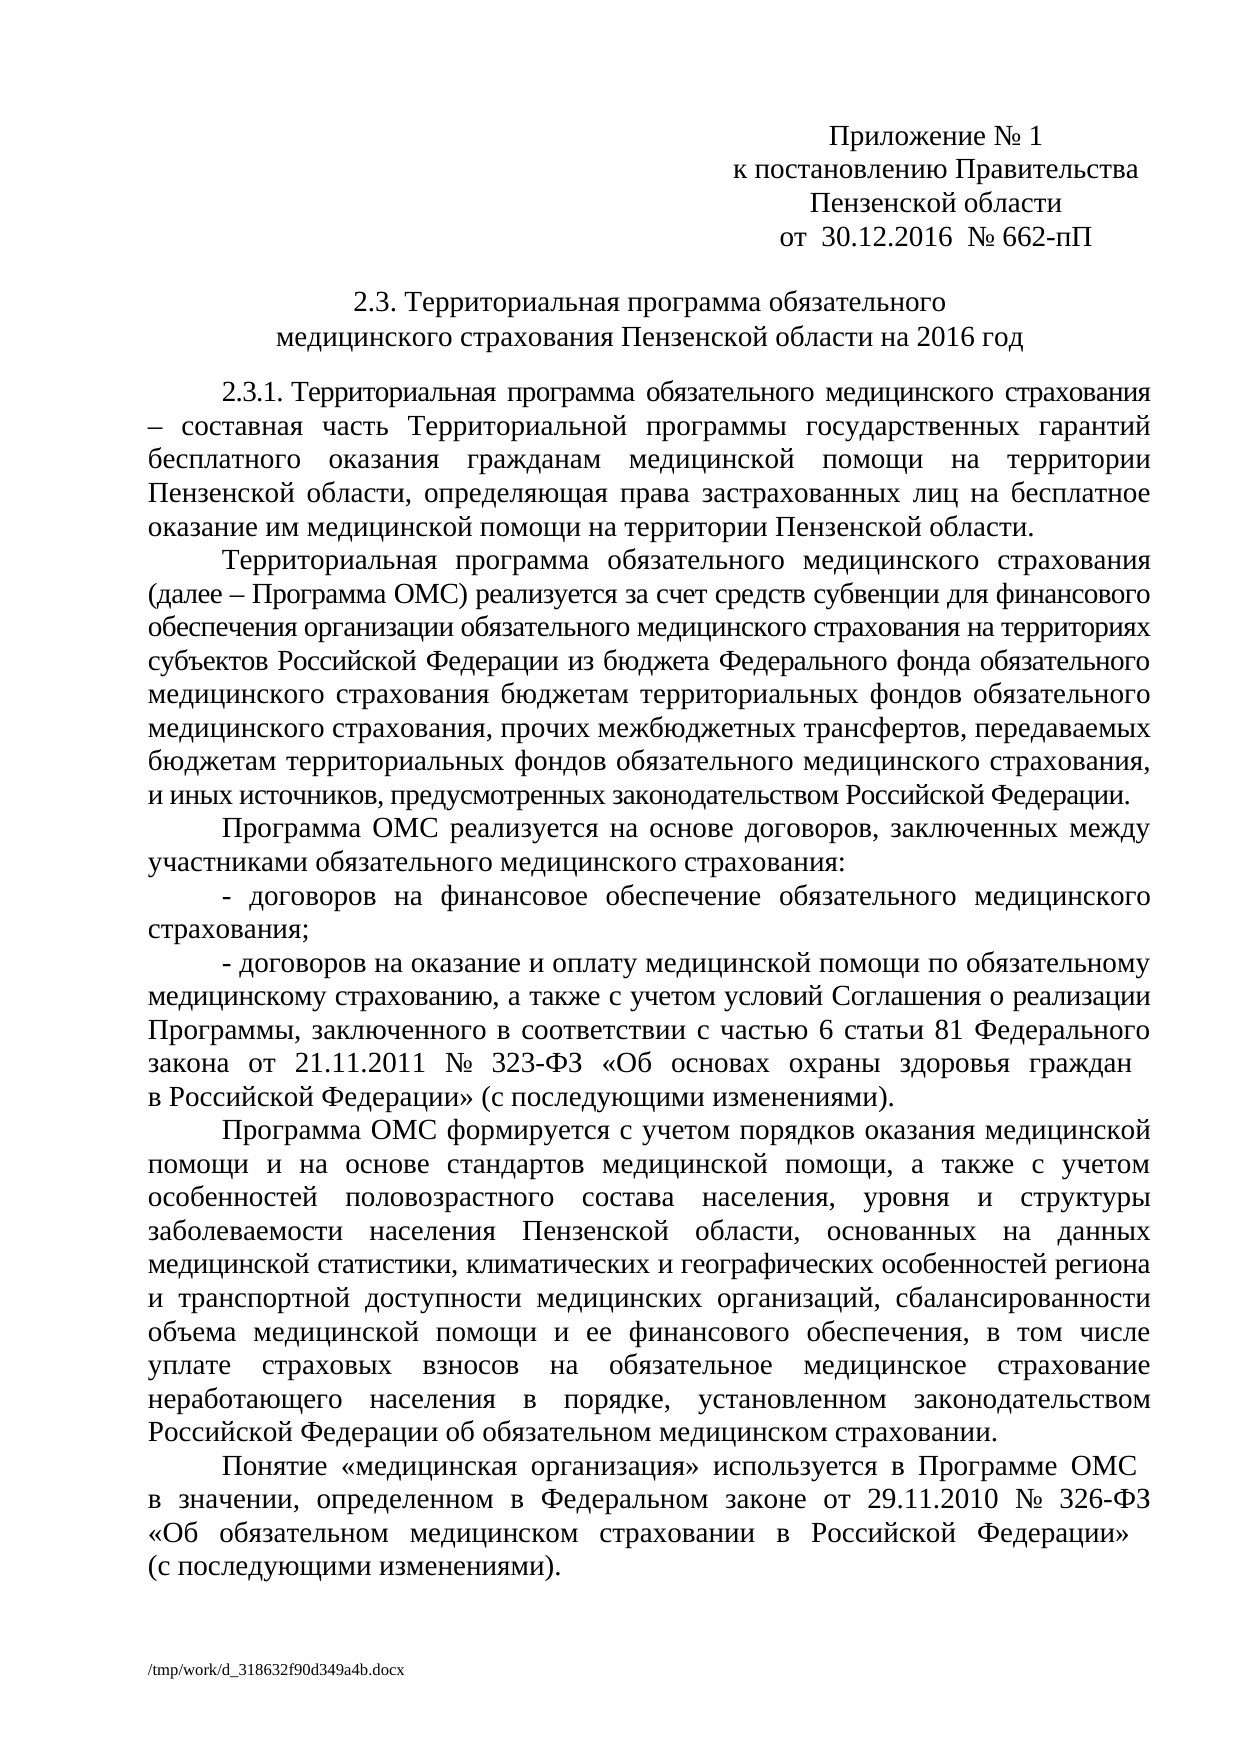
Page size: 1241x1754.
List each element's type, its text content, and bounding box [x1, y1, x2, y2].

text - договоров на оказание и оплату медицинской помощи по обязательному медицинскому страхованию, а также с учетом условий Соглашения о реализации Программы, заключенного в соответствии с частью 6 статьи 81 Федерального закона от 21.11.2011 № 323-ФЗ «Об основах охраны здоровья граждан в Российской Федерации» (с последующими изменениями). [148, 945, 1152, 1112]
text Программа ОМС формируется с учетом порядков оказания медицинской помощи и на основе стандартов медицинской помощи, а также с учетом особенностей половозрастного состава населения, уровня и структуры заболеваемости населения Пензенской области, основанных на данных медицинской статистики, климатических и географических особенностей региона и транспортной доступности медицинских организаций, сбалансированности объема медицинской помощи и ее финансового обеспечения, в том числе уплате страховых взносов на обязательное медицинское страхование неработающего населения в порядке, установленном законодательством Российской Федерации об обязательном медицинском страховании. [148, 1112, 1152, 1448]
text - договоров на финансовое обеспечение обязательного медицинского страхования; [148, 878, 1152, 945]
table_header Приложение № 1 [709, 118, 1163, 152]
text Программа ОМС реализуется на основе договоров, заключенных между участниками обязательного медицинского страхования: [148, 811, 1152, 878]
table_cell от 30.12.2016 № 662-пП [709, 219, 1163, 252]
text 2.3.1. Территориальная программа обязательного медицинского страхования – составная часть Территориальной программы государственных гарантий бесплатного оказания гражданам медицинской помощи на территории Пензенской области, определяющая права застрахованных лиц на бесплатное оказание им медицинской помощи на территории Пензенской области. [148, 374, 1152, 542]
text Понятие «медицинская организация» используется в Программе ОМС в значении, определенном в Федеральном законе от 29.11.2010 № 326-ФЗ «Об обязательном медицинском страховании в Российской Федерации» (с последующими изменениями). [148, 1448, 1152, 1582]
text Территориальная программа обязательного медицинского страхования (далее – Программа ОМС) реализуется за счет средств субвенции для финансового обеспечения организации обязательного медицинского страхования на территориях субъектов Российской Федерации из бюджета Федерального фонда обязательного медицинского страхования бюджетам территориальных фондов обязательного медицинского страхования, прочих межбюджетных трансфертов, передаваемых бюджетам территориальных фондов обязательного медицинского страхования, и иных источников, предусмотренных законодательством Российской Федерации. [148, 542, 1152, 811]
text медицинского страхования Пензенской области на 2016 год [148, 319, 1152, 353]
text 2.3. Территориальная программа обязательного [148, 284, 1152, 318]
table_cell к постановлению Правительства Пензенской области [709, 152, 1163, 219]
